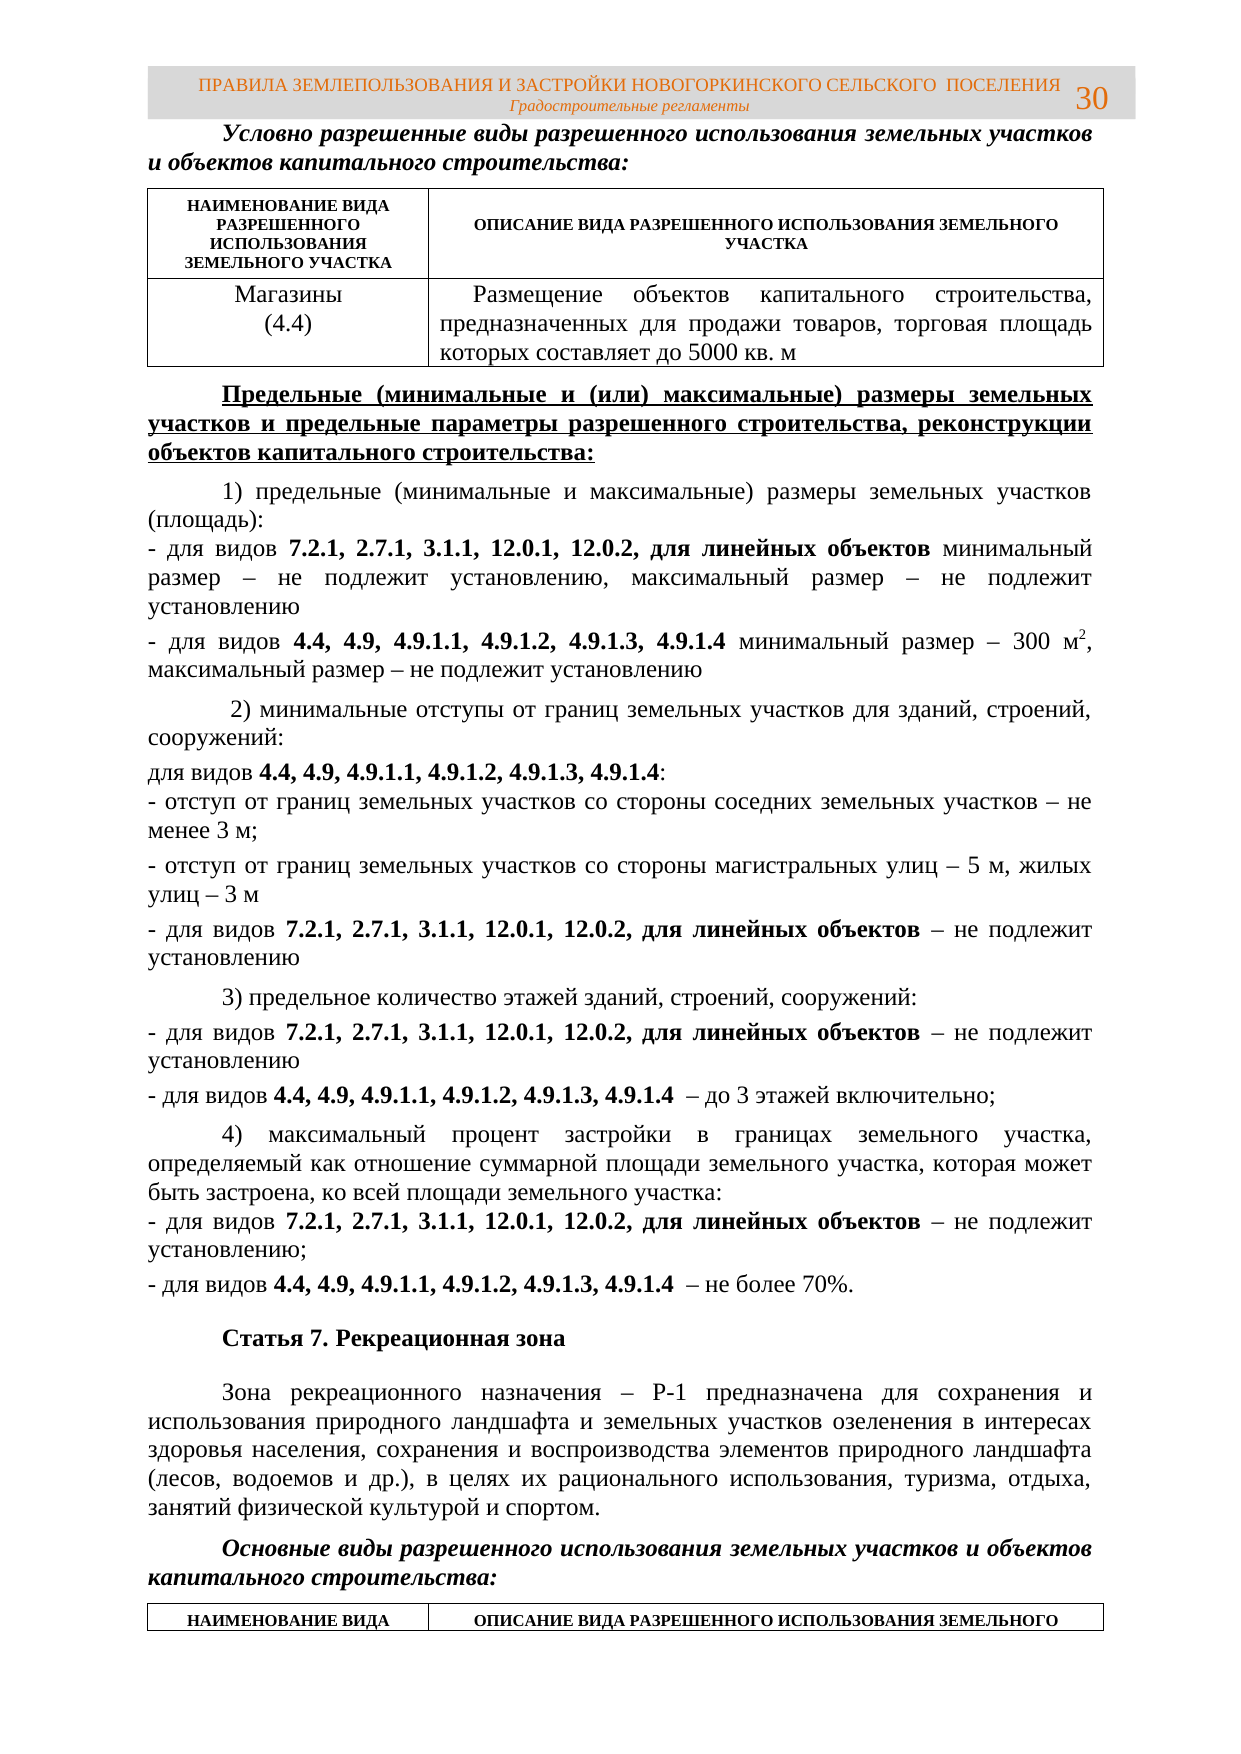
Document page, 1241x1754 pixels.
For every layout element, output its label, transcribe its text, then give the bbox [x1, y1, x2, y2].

text для видов 4.4, 4.9, 4.9.1.1, 4.9.1.2, 4.9.1.3, 4.9.1.4: [148, 757, 1092, 786]
text - для видов 4.4, 4.9, 4.9.1.1, 4.9.1.2, 4.9.1.3, 4.9.1.4 – до 3 этажей включительно; [148, 1080, 1092, 1109]
text - для видов 7.2.1, 2.7.1, 3.1.1, 12.0.1, 12.0.2, для линейных объектов – не подлежит установлению [148, 914, 1092, 971]
table_header ОПИСАНИЕ ВИДА РАЗРЕШЕННОГО ИСПОЛЬЗОВАНИЯ ЗЕМЕЛЬНОГО УЧАСТКА [429, 189, 1103, 278]
text - для видов 4.4, 4.9, 4.9.1.1, 4.9.1.2, 4.9.1.3, 4.9.1.4 минимальный размер – 300 м2, максимальный размер – не подлежит установлению [148, 626, 1092, 683]
table_cell Магазины (4.4) [148, 279, 428, 366]
text - для видов 4.4, 4.9, 4.9.1.1, 4.9.1.2, 4.9.1.3, 4.9.1.4 – не более 70%. [148, 1269, 1092, 1298]
text - отступ от границ земельных участков со стороны соседних земельных участков – не менее 3 м; [148, 786, 1092, 844]
text Предельные (минимальные и (или) максимальные) размеры земельных участков и предельные параметры разрешенного строительства, реконструкции объектов капитального строительства: [148, 379, 1092, 433]
text - для видов 7.2.1, 2.7.1, 3.1.1, 12.0.1, 12.0.2, для линейных объектов минимальный размер – не подлежит установлению, максимальный размер – не подлежит установлению [148, 533, 1092, 619]
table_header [148, 1604, 428, 1630]
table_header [429, 1604, 1103, 1630]
text 3) предельное количество этажей зданий, строений, сооружений: [148, 982, 1092, 1010]
text Условно разрешенные виды разрешенного использования земельных участков и объектов капитального строительства: [148, 118, 1092, 176]
text 2) минимальные отступы от границ земельных участков для зданий, строений, сооружений: [148, 694, 1092, 751]
text Зона рекреационного назначения – Р-1 предназначена для сохранения и использования природного ландшафта и земельных участков озеленения в интересах здоровья населения, сохранения и воспроизводства элементов природного ландшафта (лесов, водоемов и др.), в целях их рационального использования, туризма, отдыха, занятий физической культурой и спортом. [148, 1377, 1092, 1521]
text - для видов 7.2.1, 2.7.1, 3.1.1, 12.0.1, 12.0.2, для линейных объектов – не подлежит установлению; [148, 1206, 1092, 1263]
text 1) предельные (минимальные и максимальные) размеры земельных участков (площадь): [148, 476, 1092, 533]
table_header НАИМЕНОВАНИЕ ВИДА РАЗРЕШЕННОГО ИСПОЛЬЗОВАНИЯ ЗЕМЕЛЬНОГО УЧАСТКА [148, 189, 428, 278]
table_cell Размещение объектов капитального строительства, предназначенных для продажи товаров, торговая площадь которых составляет до 5000 кв. м [429, 279, 1103, 366]
text Предельные (минимальные и (или) максимальные) размеры земельных участков и предельные параметры разрешенного строительства, реконструкции объектов капитального строительства: [148, 434, 1092, 465]
text Основные виды разрешенного использования земельных участков и объектов капитального строительства: [148, 1533, 1092, 1591]
text - для видов 7.2.1, 2.7.1, 3.1.1, 12.0.1, 12.0.2, для линейных объектов – не подлежит установлению [148, 1017, 1092, 1074]
subtitle Статья 7. Рекреационная зона [148, 1323, 1092, 1352]
text - отступ от границ земельных участков со стороны магистральных улиц – 5 м, жилых улиц – 3 м [148, 850, 1092, 907]
text 4) максимальный процент застройки в границах земельного участка, определяемый как отношение суммарной площади земельного участка, которая может быть застроена, ко всей площади земельного участка: [148, 1119, 1092, 1206]
